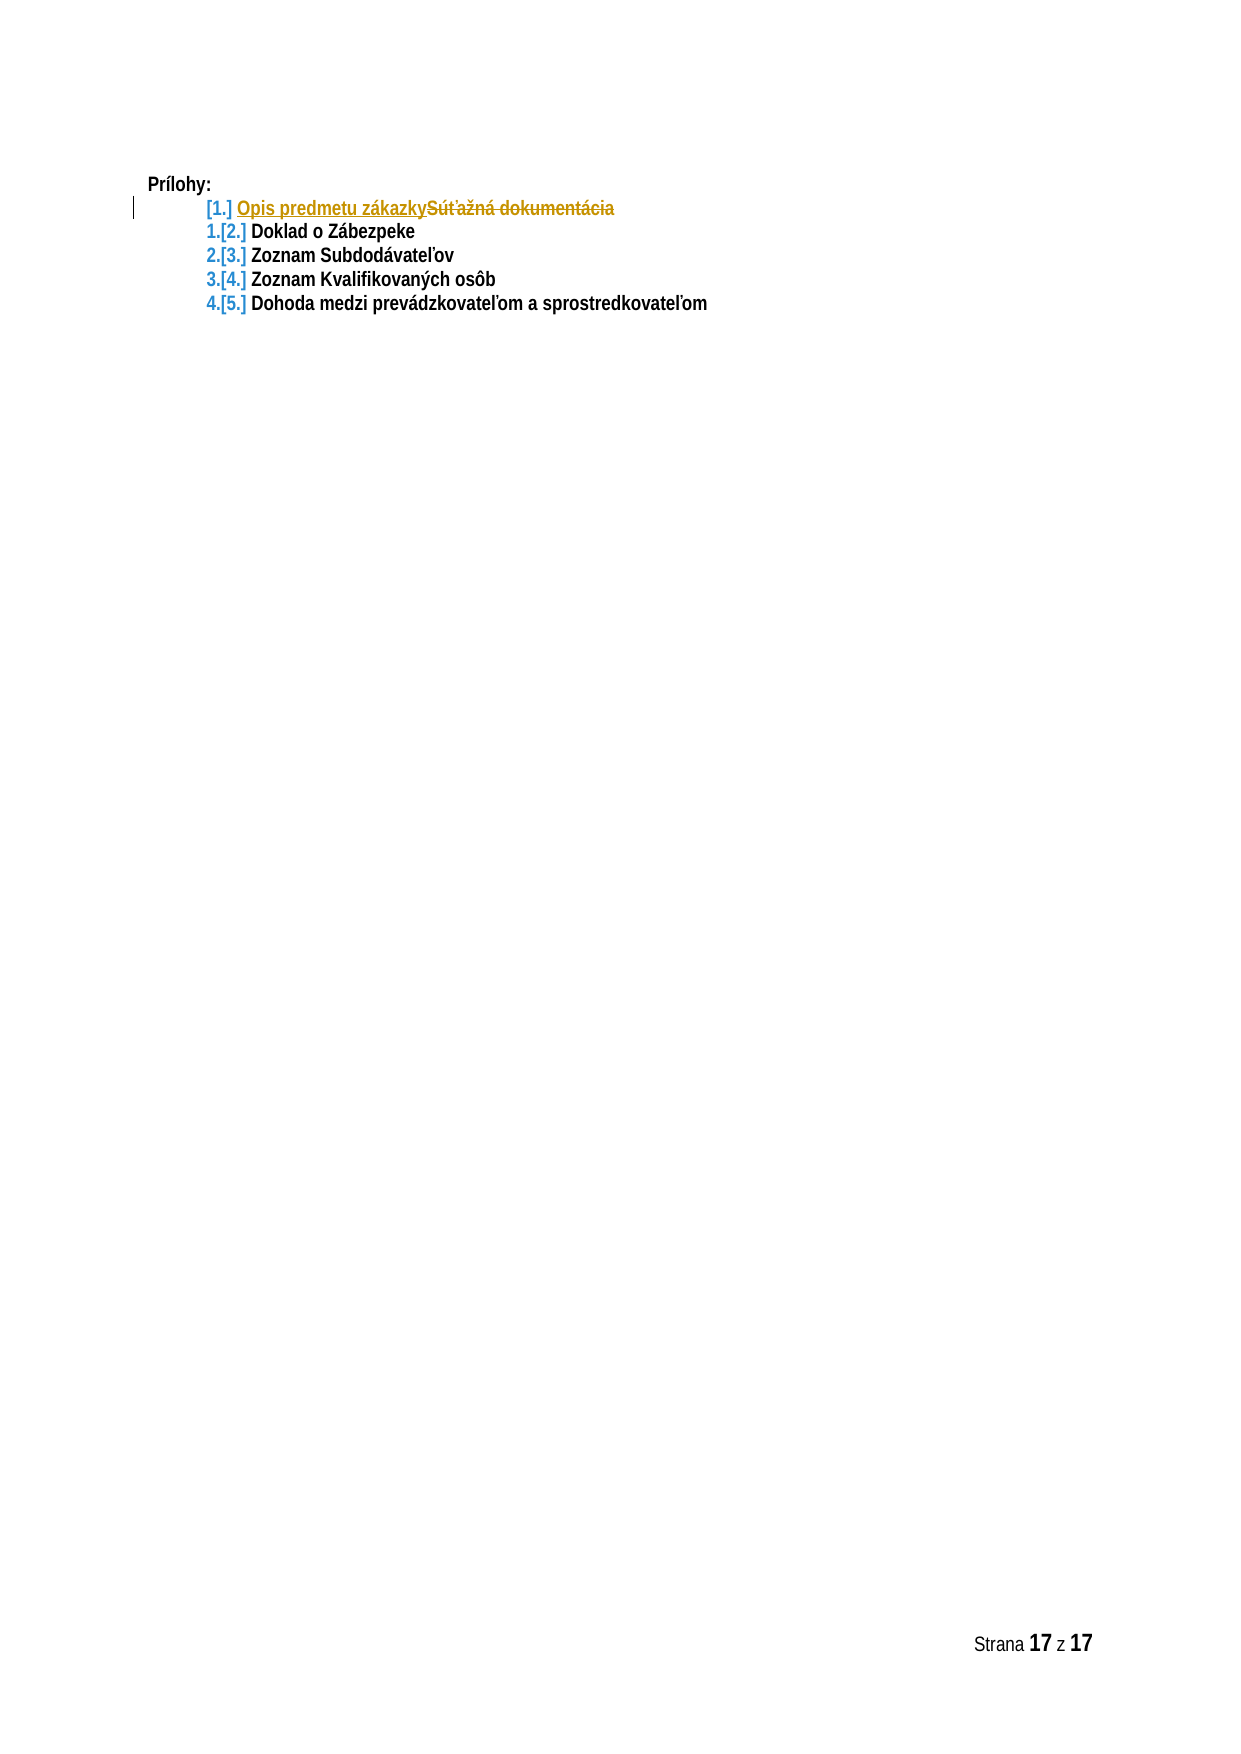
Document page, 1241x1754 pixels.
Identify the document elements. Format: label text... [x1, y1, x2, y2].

list Zoznam Kvalifikovaných osôb [206, 267, 1093, 291]
list Dohoda medzi prevádzkovateľom a sprostredkovateľom [206, 291, 1093, 315]
text Prílohy: [148, 172, 1093, 196]
list Zoznam Subdodávateľov [206, 243, 1093, 267]
list Doklad o Zábezpeke [206, 219, 1093, 243]
